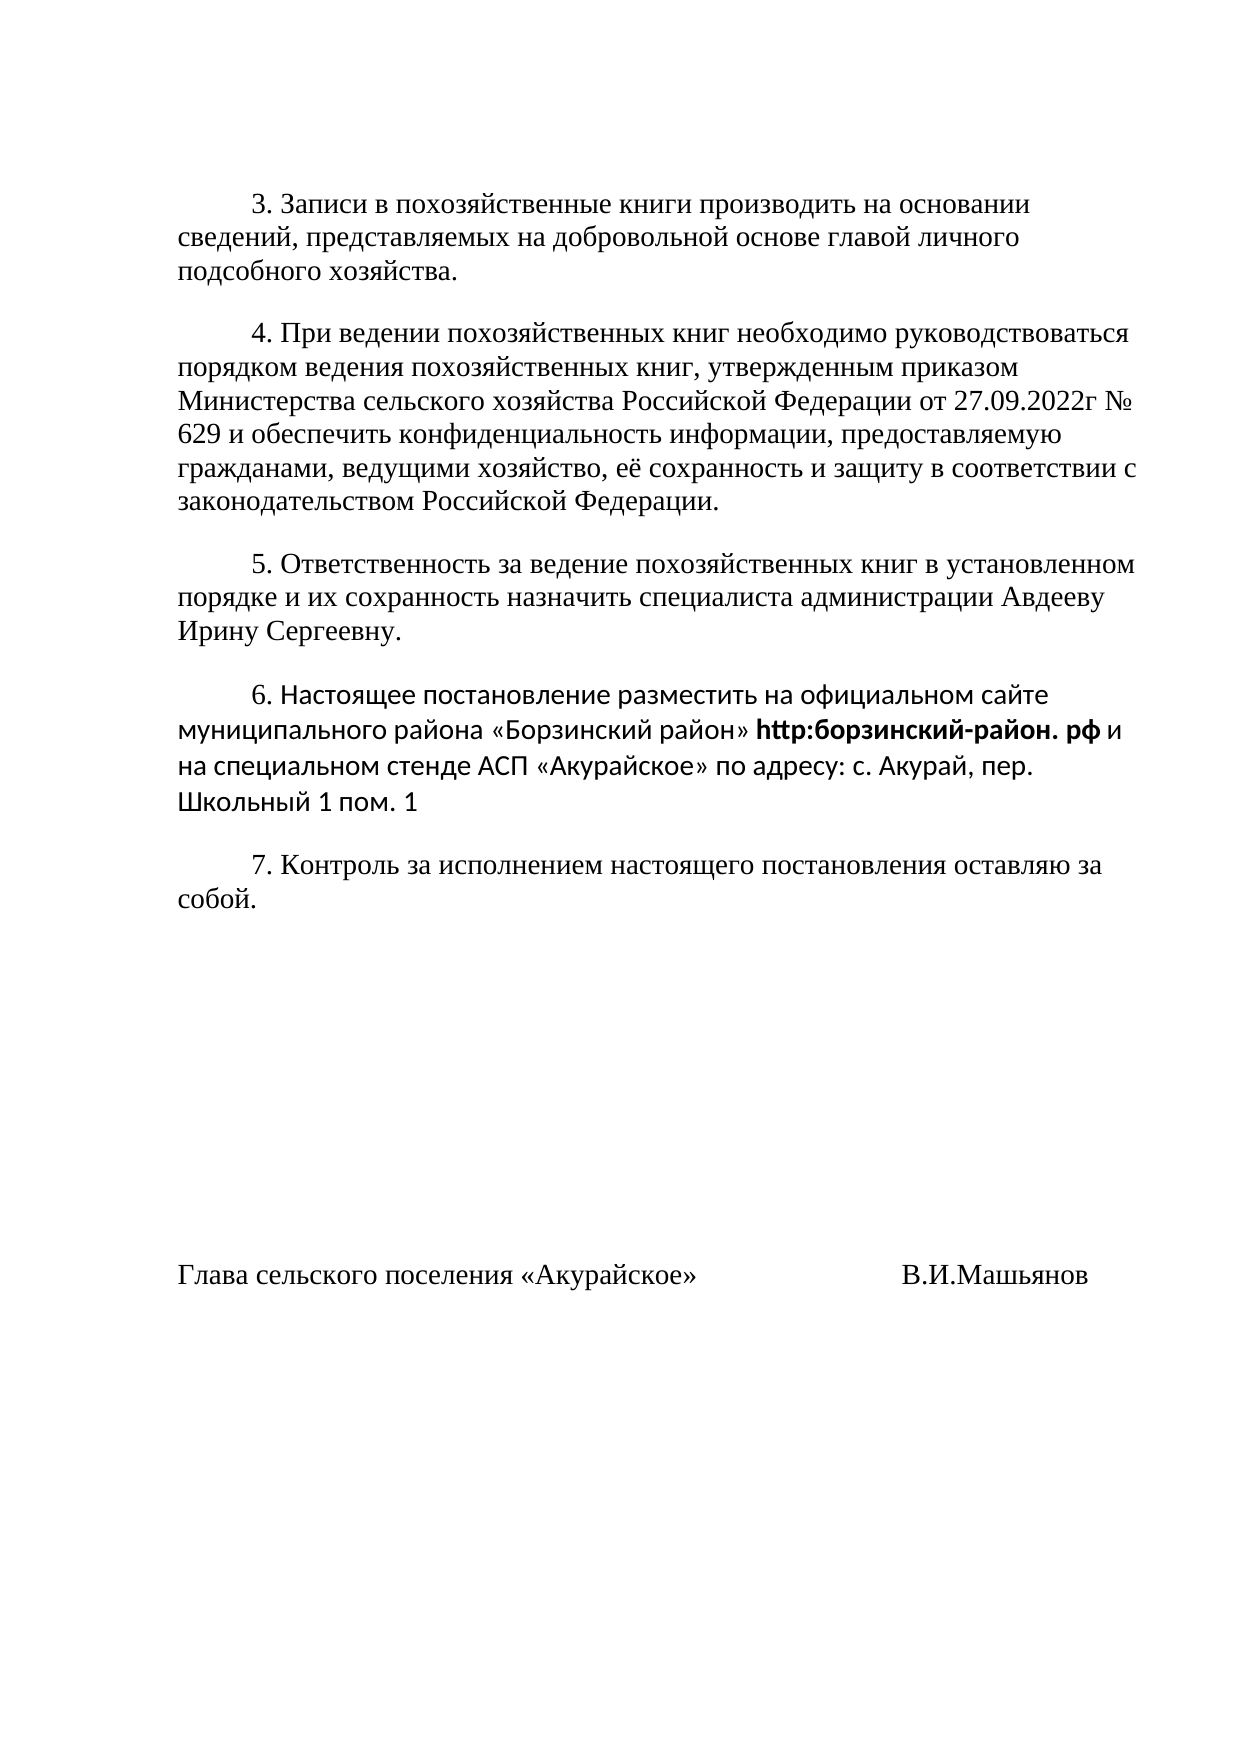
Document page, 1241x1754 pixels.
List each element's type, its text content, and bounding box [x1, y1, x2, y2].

text 4. При ведении похозяйственных книг необходимо руководствоваться порядком ведения похозяйственных книг, утвержденным приказом Министерства сельского хозяйства Российской Федерации от 27.09.2022г № 629 и обеспечить конфиденциальность информации, предоставляемую гражданами, ведущими хозяйство, её сохранность и защиту в соответствии с законодательством Российской Федерации. [177, 316, 1152, 517]
text 3. Записи в похозяйственные книги производить на основании сведений, представляемых на добровольной основе главой личного подсобного хозяйства. [177, 186, 1152, 286]
text Глава сельского поселения «Акурайское» В.И.Машьянов [177, 1257, 1152, 1291]
text 6. Настоящее постановление разместить на официальном сайте муниципального района «Борзинский район» http:борзинский-район. рф и на специальном стенде АСП «Акурайское» по адресу: с. Акурай, пер. Школьный 1 пом. 1 [177, 676, 1152, 818]
text 7. Контроль за исполнением настоящего постановления оставляю за собой. [177, 847, 1152, 914]
text 5. Ответственность за ведение похозяйственных книг в установленном порядке и их сохранность назначить специалиста администрации Авдееву Ирину Сергеевну. [177, 546, 1152, 647]
